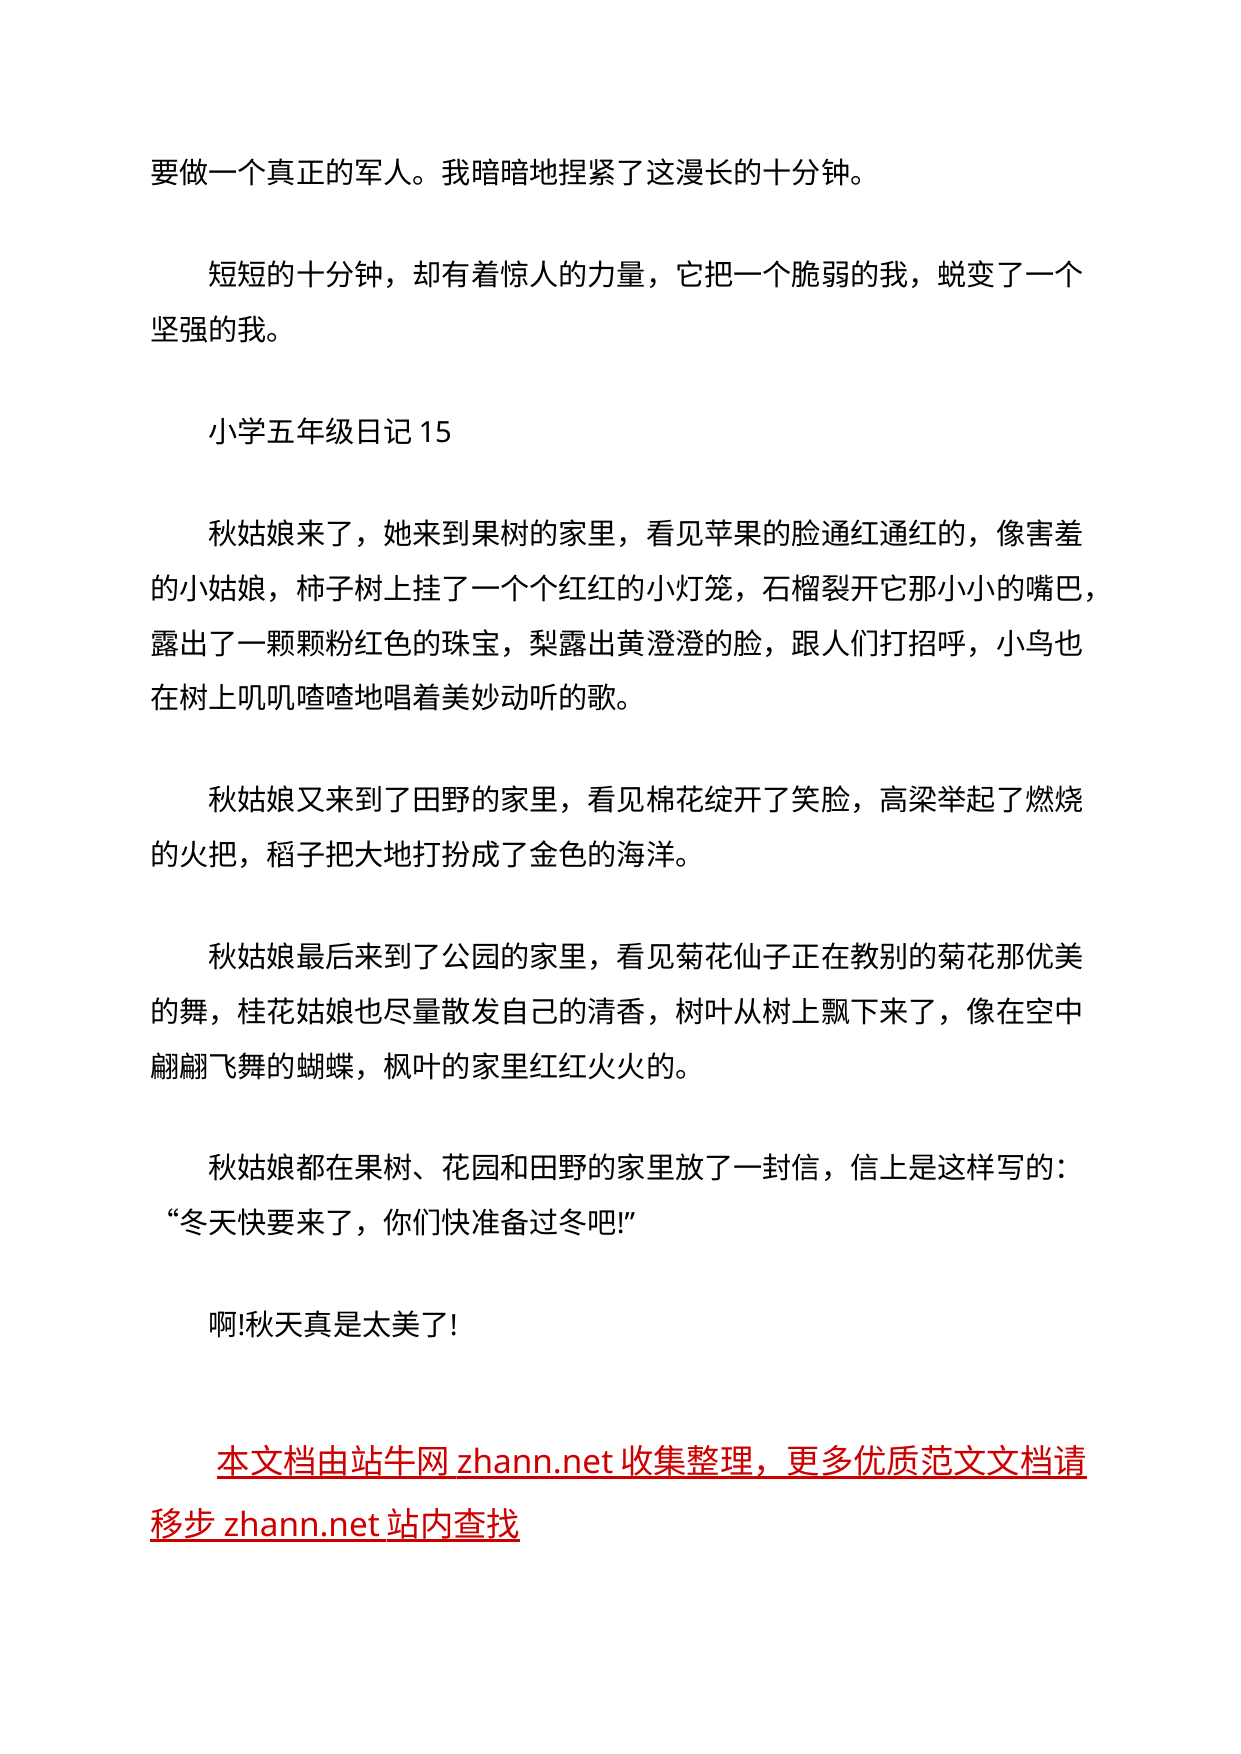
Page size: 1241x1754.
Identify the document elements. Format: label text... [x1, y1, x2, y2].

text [150, 150, 1090, 192]
text 本文档由站牛网zhann.net收集整理，更多优质范文文档请移步zhann.net站内查找 [150, 1435, 1090, 1546]
text 啊!秋天真是太美了! [150, 1302, 1090, 1344]
text 秋姑娘又来到了田野的家里，看见棉花绽开了笑脸，高梁举起了燃烧的火把，稻子把大地打扮成了金色的海洋。 [150, 777, 1090, 874]
text 秋姑娘来了，她来到果树的家里，看见苹果的脸通红通红的，像害羞的小姑娘，柿子树上挂了一个个红红的小灯笼，石榴裂开它那小小的嘴巴，露出了一颗颗粉红色的珠宝，梨露出黄澄澄的脸，跟人们打招呼，小鸟也在树上叽叽喳喳地唱着美妙动听的歌。 [150, 510, 1090, 717]
text 短短的十分钟，却有着惊人的力量，它把一个脆弱的我，蜕变了一个坚强的我。 [150, 252, 1090, 349]
text 小学五年级日记15 [150, 408, 1090, 451]
text 秋姑娘最后来到了公园的家里，看见菊花仙子正在教别的菊花那优美的舞，桂花姑娘也尽量散发自己的清香，树叶从树上飘下来了，像在空中翩翩飞舞的蝴蝶，枫叶的家里红红火火的。 [150, 933, 1090, 1086]
text 秋姑娘都在果树、花园和田野的家里放了一封信，信上是这样写的：“冬天快要来了，你们快准备过冬吧!” [150, 1145, 1090, 1242]
